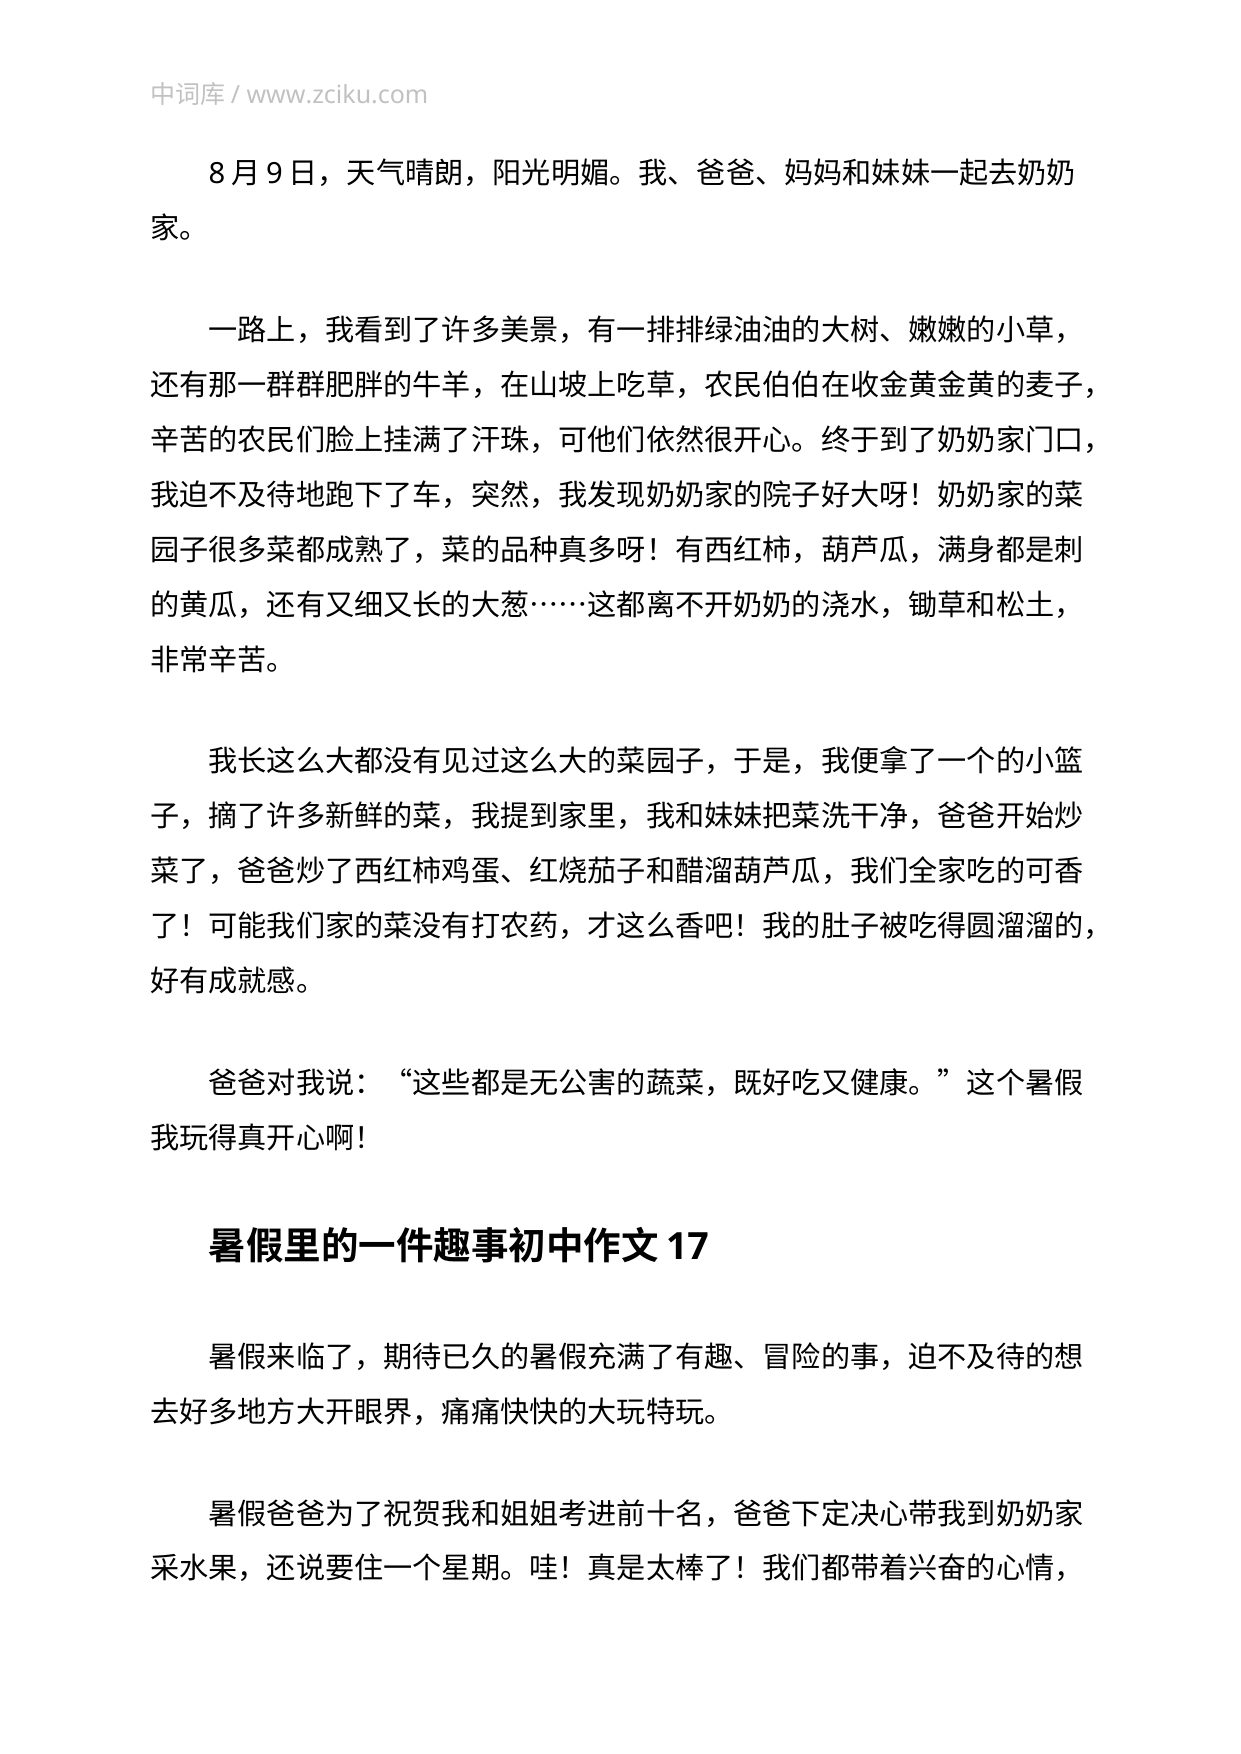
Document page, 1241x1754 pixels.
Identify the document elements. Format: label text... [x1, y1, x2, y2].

text 一路上，我看到了许多美景，有一排排绿油油的大树、嫩嫩的小草，还有那一群群肥胖的牛羊，在山坡上吃草，农民伯伯在收金黄金黄的麦子，辛苦的农民们脸上挂满了汗珠，可他们依然很开心。终于到了奶奶家门口，我迫不及待地跑下了车，突然，我发现奶奶家的院子好大呀！奶奶家的菜园子很多菜都成熟了，菜的品种真多呀！有西红柿，葫芦瓜，满身都是刺的黄瓜，还有又细又长的大葱……这都离不开奶奶的浇水，锄草和松土，非常辛苦。 [150, 307, 1090, 678]
text 暑假来临了，期待已久的暑假充满了有趣、冒险的事，迫不及待的想去好多地方大开眼界，痛痛快快的大玩特玩。 [150, 1333, 1090, 1431]
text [150, 1490, 1090, 1587]
text 爸爸对我说：“这些都是无公害的蔬菜，既好吃又健康。”这个暑假我玩得真开心啊！ [150, 1059, 1090, 1156]
text 我长这么大都没有见过这么大的菜园子，于是，我便拿了一个的小篮子，摘了许多新鲜的菜，我提到家里，我和妹妹把菜洗干净，爸爸开始炒菜了，爸爸炒了西红柿鸡蛋、红烧茄子和醋溜葫芦瓜，我们全家吃的可香了！可能我们家的菜没有打农药，才这么香吧！我的肚子被吃得圆溜溜的，好有成就感。 [150, 738, 1090, 1000]
text 8月9日，天气晴朗，阳光明媚。我、爸爸、妈妈和妹妹一起去奶奶家。 [150, 150, 1090, 247]
text 暑假里的一件趣事初中作文17 [150, 1216, 1090, 1270]
